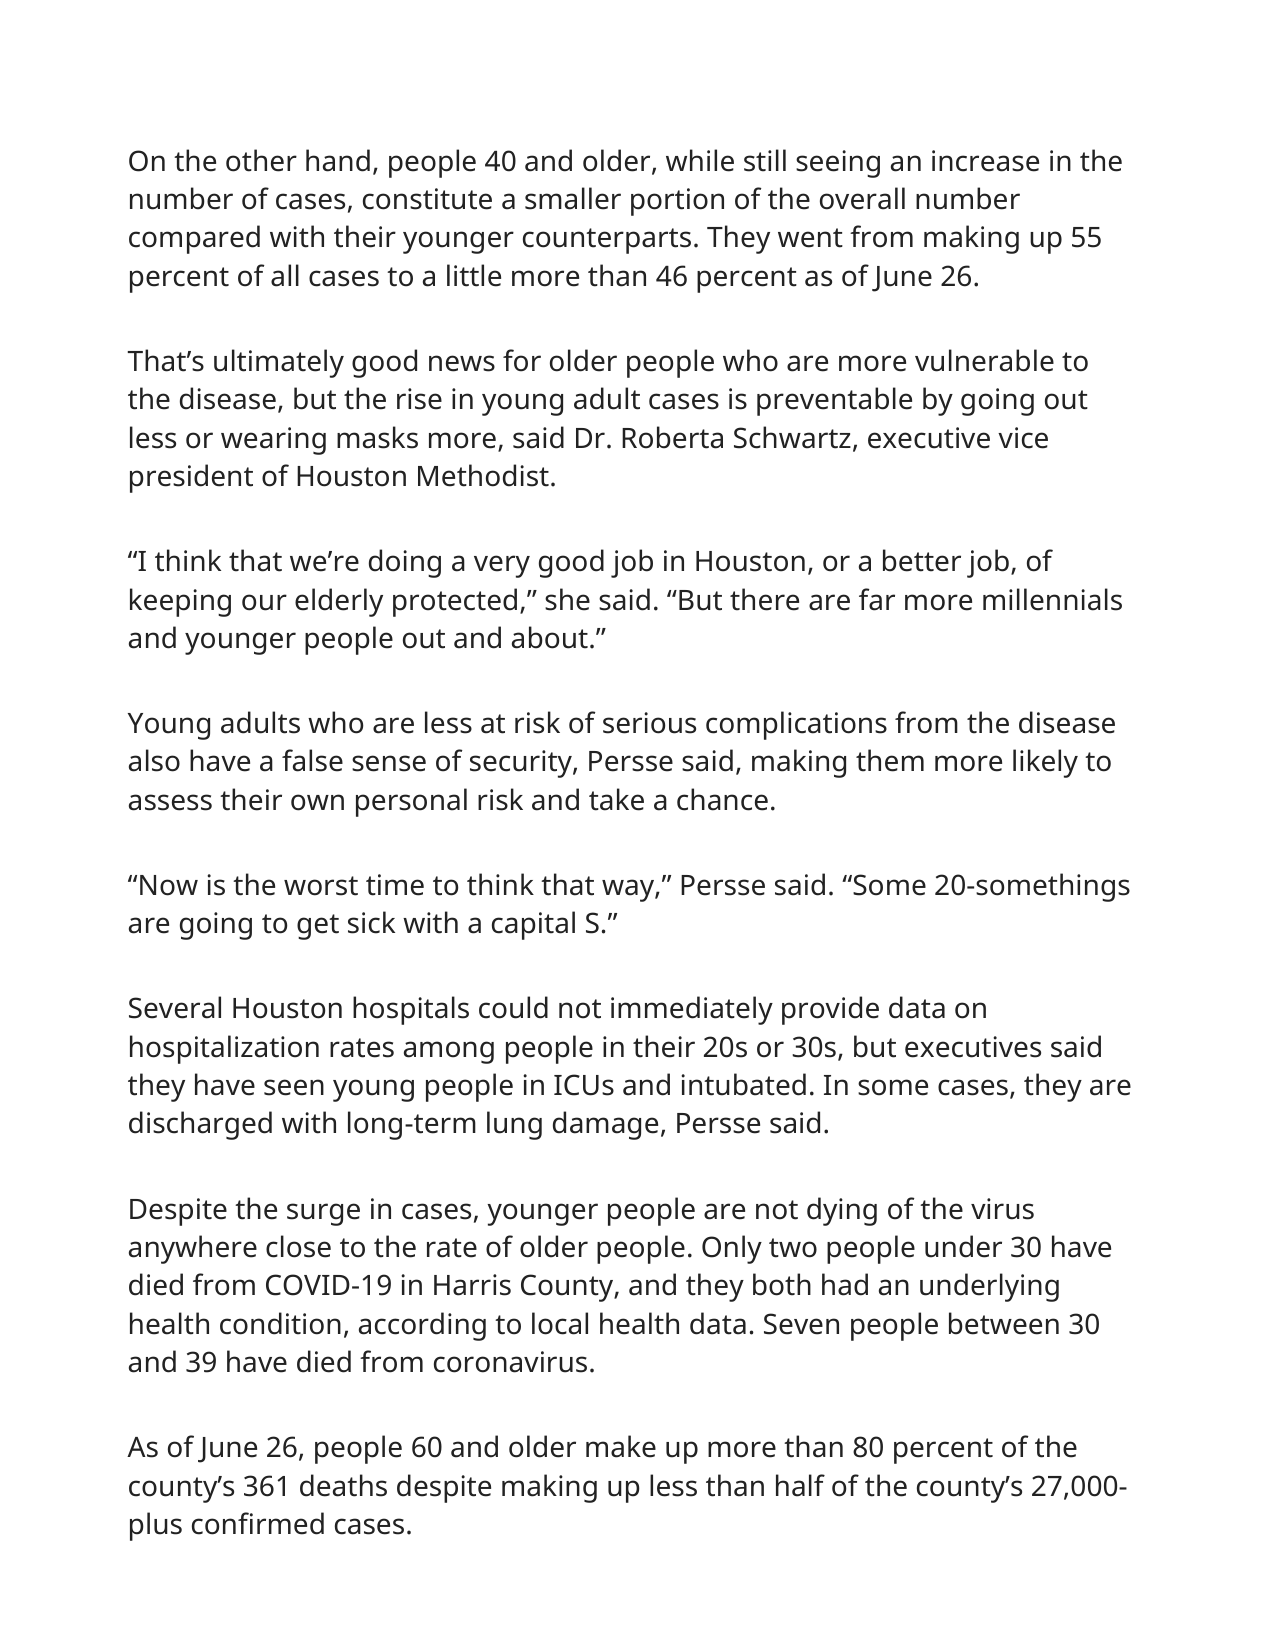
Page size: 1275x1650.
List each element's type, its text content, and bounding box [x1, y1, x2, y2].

text As of June 26, people 60 and older make up more than 80 percent of the county’s 361 deaths despite making up less than half of the county’s 27,000-plus confirmed cases. [127, 1427, 1134, 1542]
text Young adults who are less at risk of serious complications from the disease also have a false sense of security, Persse said, making them more likely to assess their own personal risk and take a chance. [777, 703, 1134, 818]
text On the other hand, people 40 and older, while still seeing an increase in the number of cases, constitute a smaller portion of the overall number compared with their younger counterparts. They went from making up 55 percent of all cases to a little more than 46 percent as of June 26. [981, 141, 1134, 294]
text “I think that we’re doing a very good job in Houston, or a better job, of keeping our elderly protected,” she said. “But there are far more millennials and younger people out and about.” [606, 541, 1134, 656]
text That’s ultimately good news for older people who are more vulnerable to the disease, but the rise in young adult cases is preventable by going out less or wearing masks more, said Dr. Roberta Schwartz, executive vice president of Houston Methodist. [127, 341, 1134, 494]
text Several Houston hospitals could not immediately provide data on hospitalization rates among people in their 20s or 30s, but executives said they have seen young people in ICUs and intubated. In some cases, they are discharged with long-term lung damage, Persse said. [831, 989, 1134, 1142]
text Despite the surge in cases, younger people are not dying of the virus anywhere close to the rate of older people. Only two people under 30 have died from COVID-19 in Harris County, and they both had an underlying health condition, according to local health data. Seven people between 30 and 39 have died from coronavirus. [596, 1189, 1134, 1381]
text “Now is the worst time to think that way,” Persse said. “Some 20-somethings are going to get sick with a capital S.” [127, 865, 1134, 942]
